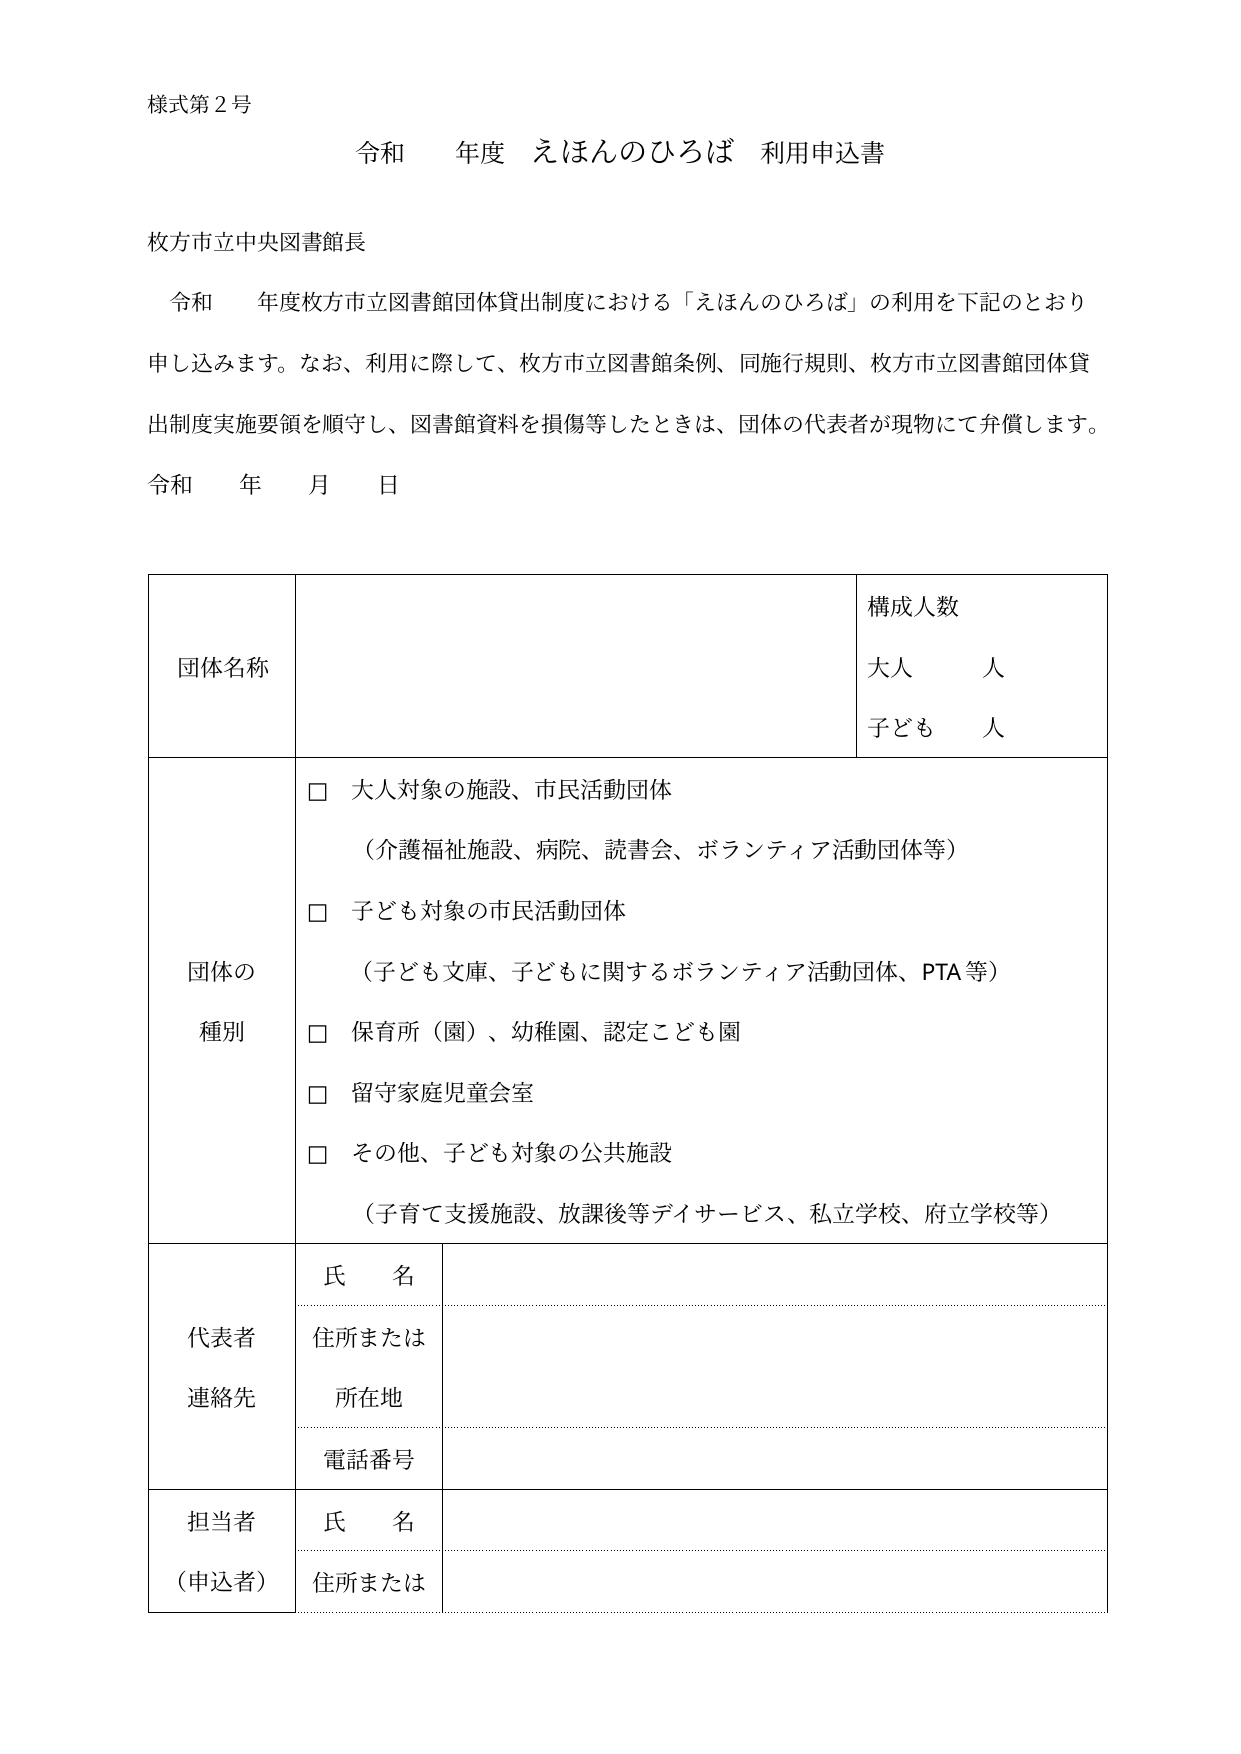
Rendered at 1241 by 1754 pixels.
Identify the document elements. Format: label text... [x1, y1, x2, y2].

table_cell [443, 1305, 1107, 1427]
table_cell 代表者 連絡先 [149, 1244, 295, 1489]
table_cell 氏 名 [296, 1244, 442, 1305]
table_cell 住所または 所在地 [296, 1550, 442, 1612]
text 令和 年 月 日 [148, 453, 1092, 513]
text 枚方市立中央図書館長 [148, 210, 1092, 271]
table_cell 担当者 （申込者） 連絡先 [149, 1490, 295, 1612]
table_cell 住所または 所在地 [296, 1305, 442, 1427]
table_cell 電話番号 [296, 1427, 442, 1489]
table_cell [443, 1244, 1107, 1305]
table_cell [443, 1550, 1107, 1612]
table_header [296, 575, 856, 757]
text 令和 年度枚方市立図書館団体貸出制度における「えほんのひろば」の利用を下記のとおり申し込みます。なお、利用に際して、枚方市立図書館条例、同施行規則、枚方市立図書館団体貸出制度実施要領を順守し、図書館資料を損傷等したときは、団体の代表者が現物にて弁償します。 [148, 271, 1092, 453]
table_header 団体名称 [149, 575, 295, 757]
table_cell [443, 1427, 1107, 1489]
table_header 構成人数 大人 人 子ども 人 [857, 575, 1107, 757]
text 令和 年度 えほんのひろば 利用申込書 [148, 119, 1092, 180]
table_cell 氏 名 [296, 1490, 442, 1550]
table_cell [443, 1490, 1107, 1550]
table_cell 団体の 種別 [149, 758, 295, 1243]
table_cell □ 大人対象の施設、市民活動団体 （介護福祉施設、病院、読書会、ボランティア活動団体等） □ 子ども対象の市民活動団体 （子ども文庫、子どもに関するボランティア活動団体、PTA等） □ 保育所（園）、幼稚園、認定こども園 □ 留守家庭児童会室 □ その他、子ども対象の公共施設 （子育て支援施設、放課後等デイサービス、私立学校、府立学校等） [296, 758, 1107, 1243]
